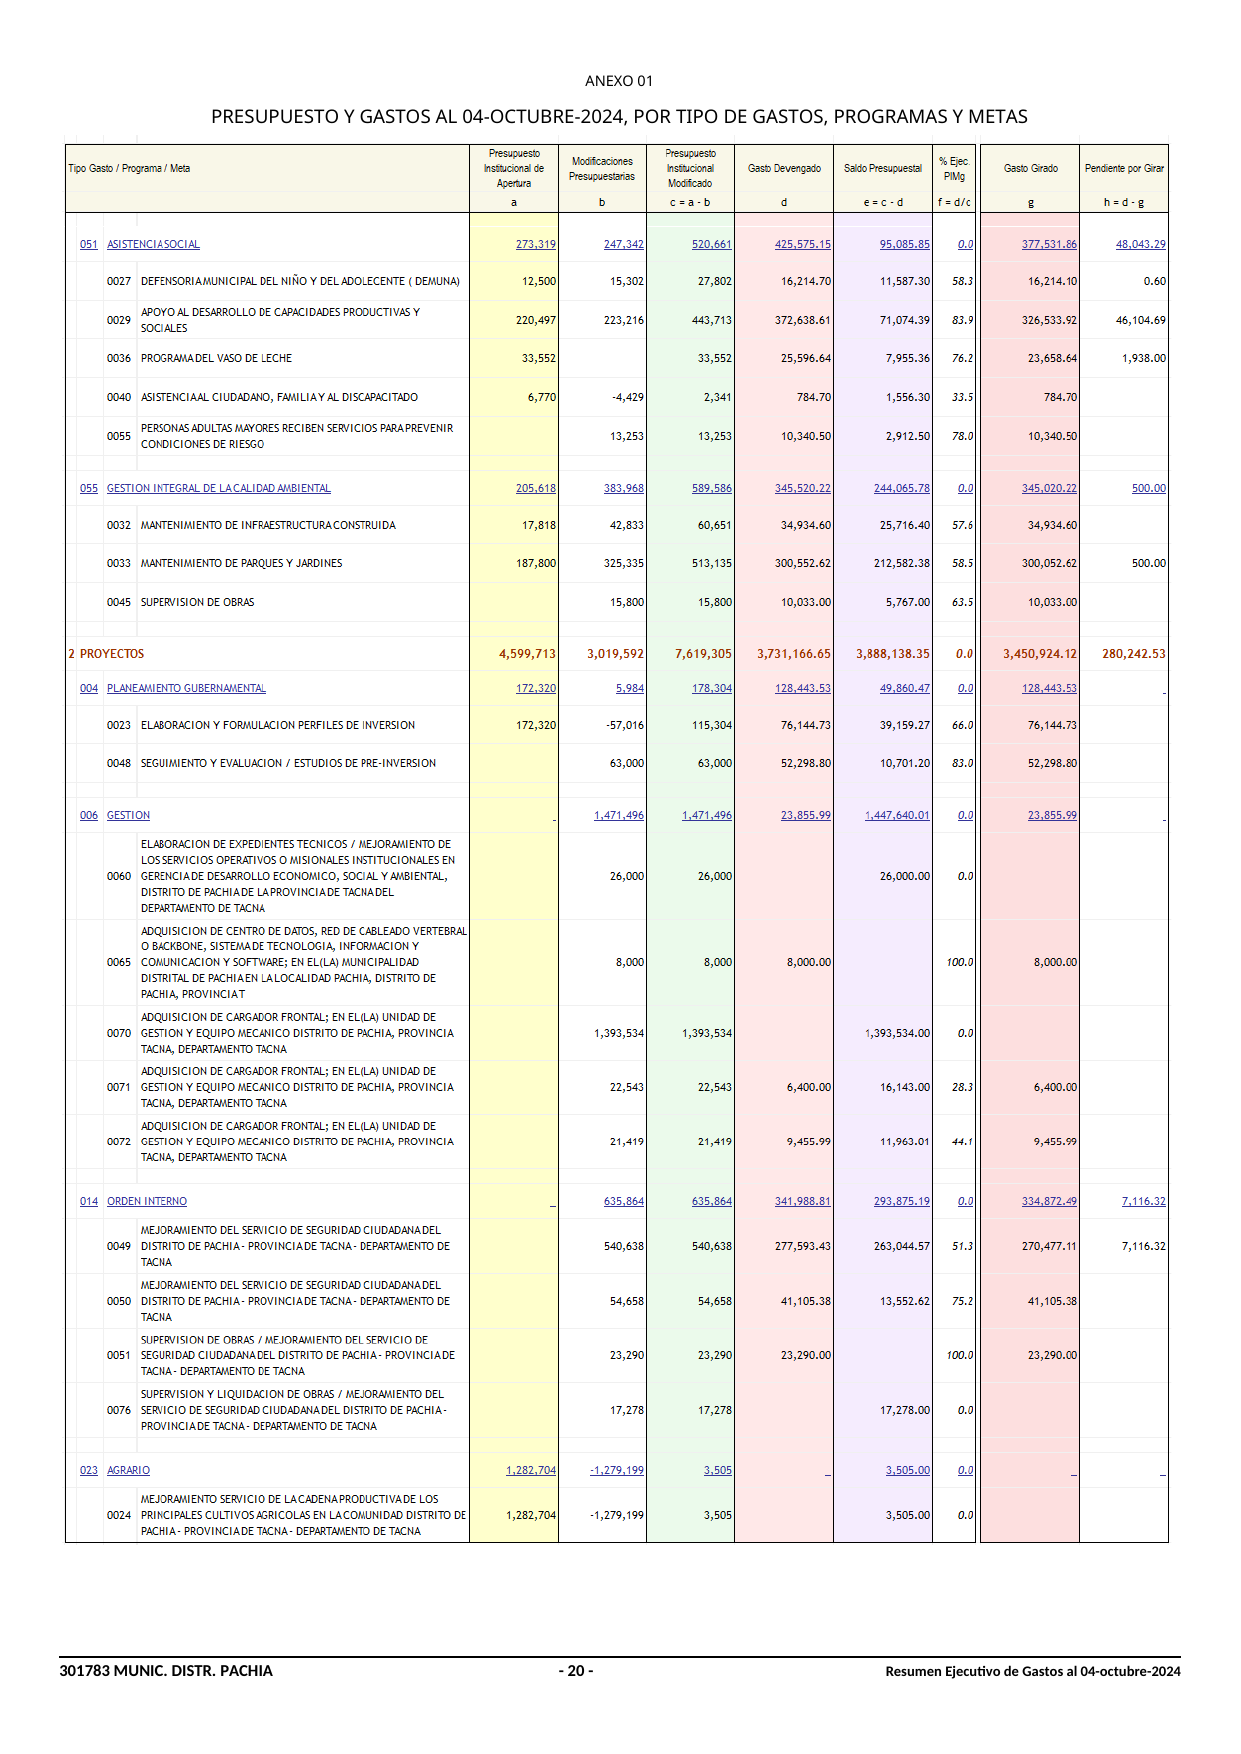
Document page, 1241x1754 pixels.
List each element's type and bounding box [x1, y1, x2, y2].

table_header [59, 71, 1180, 1557]
picture [62, 135, 1172, 1545]
